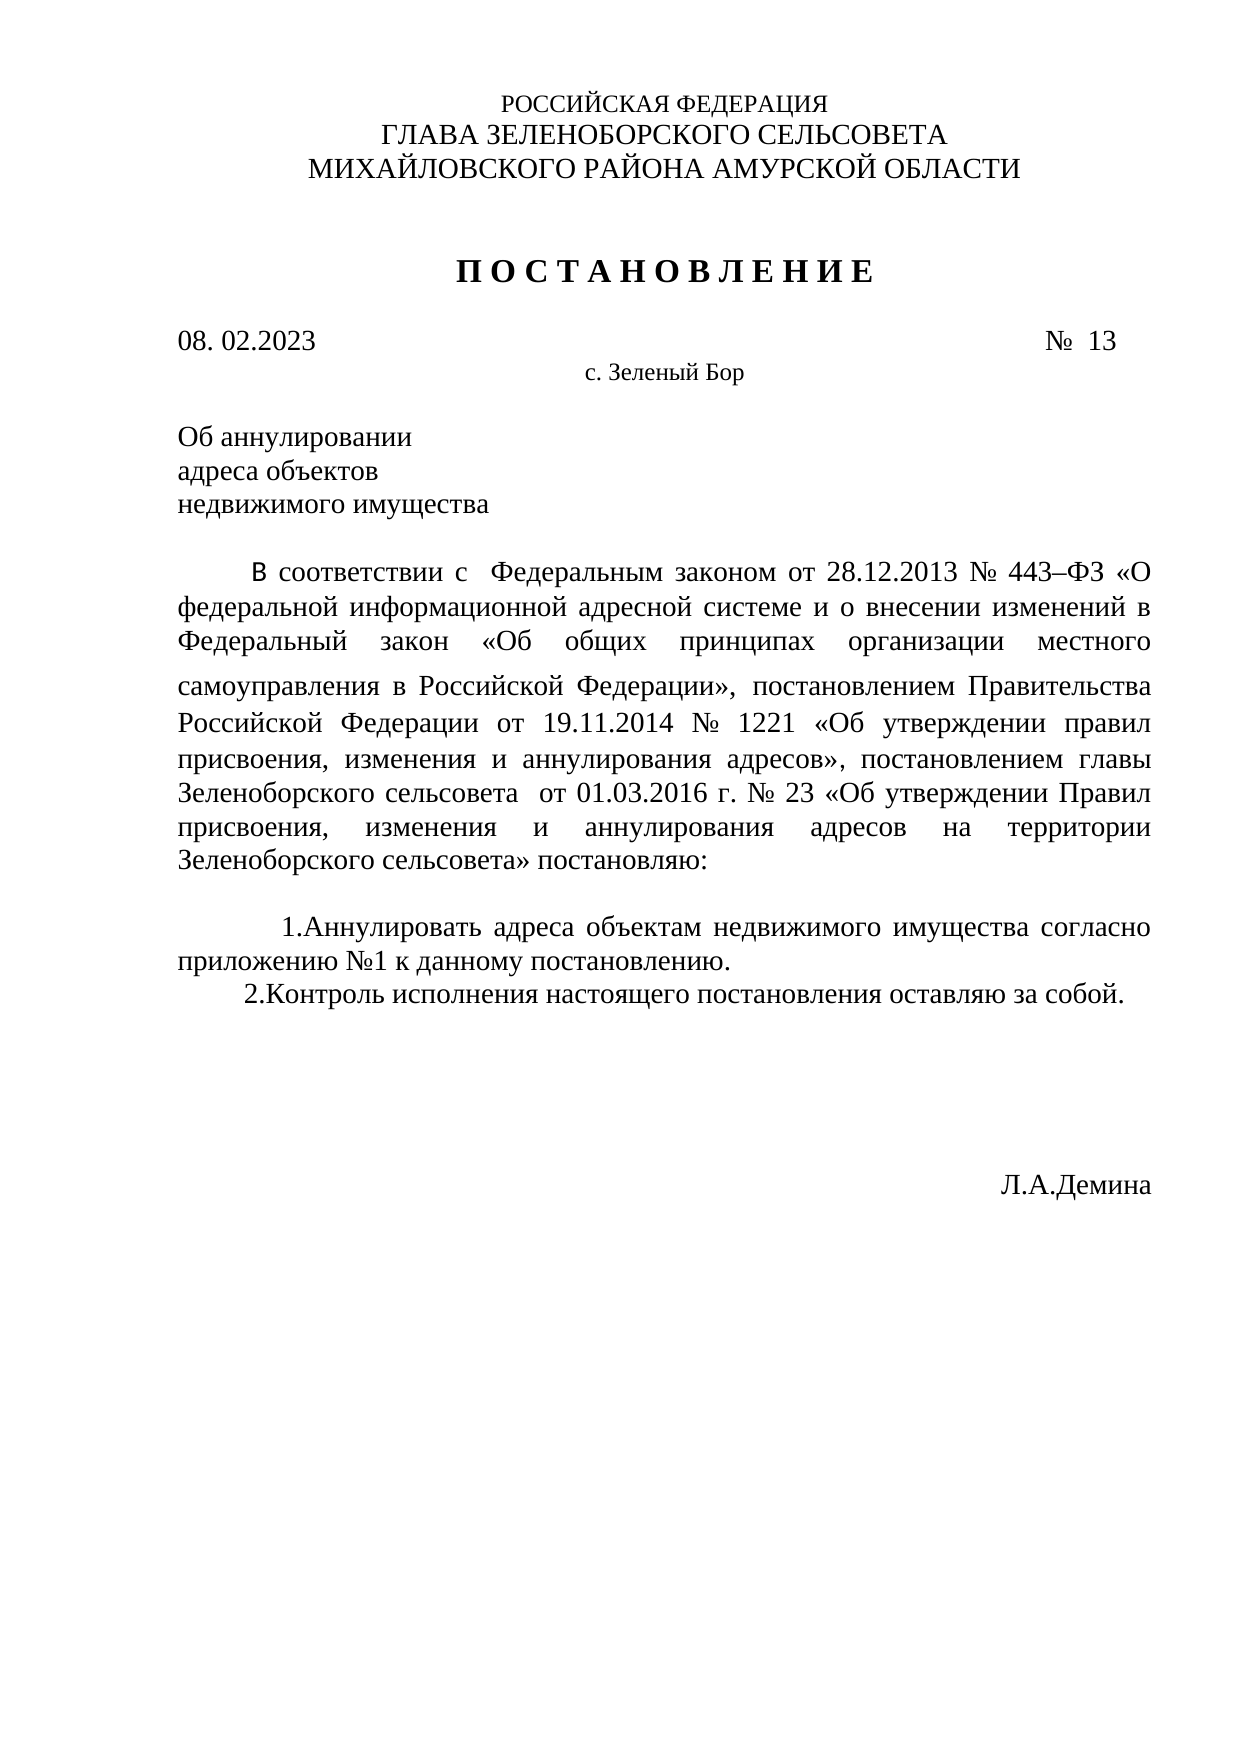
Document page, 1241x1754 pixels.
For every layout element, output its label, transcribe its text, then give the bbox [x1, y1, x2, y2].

text МИХАЙЛОВСКОГО РАЙОНА АМУРСКОЙ ОБЛАСТИ [177, 151, 1152, 184]
text адреса объектов [177, 453, 1152, 486]
text Л.А.Демина [177, 1167, 1152, 1200]
text РОССИЙСКАЯ ФЕДЕРАЦИЯ [177, 89, 1152, 117]
text 2.Контроль исполнения настоящего постановления оставляю за собой. [222, 977, 1152, 1010]
text с. Зеленый Бор [177, 357, 1152, 386]
text ГЛАВА ЗЕЛЕНОБОРСКОГО СЕЛЬСОВЕТА [177, 117, 1152, 151]
text Об аннулировании [177, 419, 1152, 453]
text 08. 02.2023 № 13 [177, 323, 1152, 357]
text В соответствии с Федеральным законом от 28.12.2013 № 443–ФЗ «О федеральной информационной адресной системе и о внесении изменений в Федеральный закон «Об общих принципах организации местного самоуправления в Российской Федерации», постановлением Правительства Российской Федерации от 19.11.2014 № 1221 «Об утверждении правил присвоения, изменения и аннулирования адресов», постановлением главы Зеленоборского сельсовета от 01.03.2016 г. № 23 «Об утверждении Правил присвоения, изменения и аннулирования адресов на территории Зеленоборского сельсовета» постановляю: [177, 553, 1152, 876]
text П О С Т А Н О В Л Е Н И Е [177, 252, 1152, 290]
text 1.Аннулировать адреса объектам недвижимого имущества согласно приложению №1 к данному постановлению. [177, 909, 1152, 977]
text недвижимого имущества [177, 486, 1152, 520]
